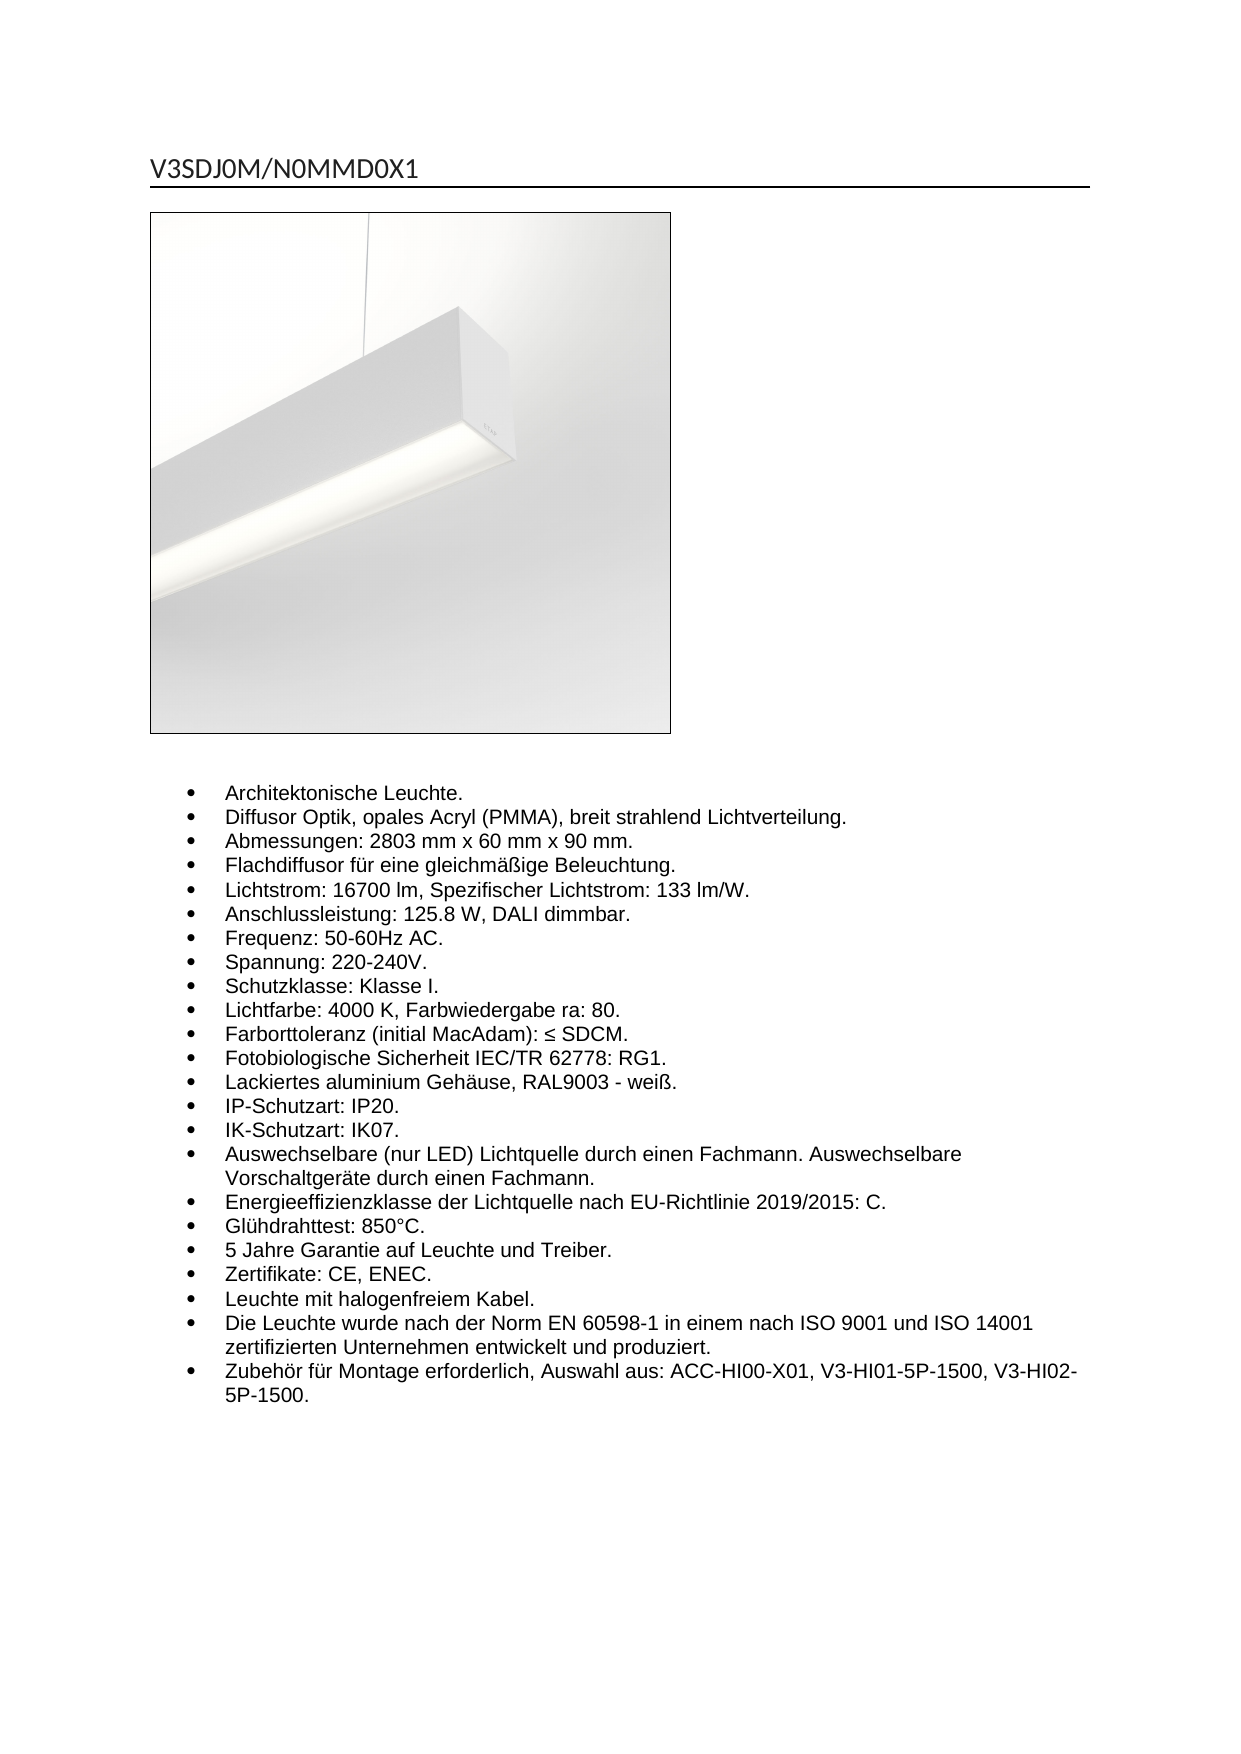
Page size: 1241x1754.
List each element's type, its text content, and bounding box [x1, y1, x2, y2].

list Lackiertes aluminium Gehäuse, RAL9003 - weiß. [187, 1070, 1090, 1094]
list Lichtfarbe: 4000 K, Farbwiedergabe ra: 80. [187, 998, 1090, 1022]
list Fotobiologische Sicherheit IEC/TR 62778: RG1. [187, 1046, 1090, 1070]
list Architektonische Leuchte. [187, 781, 1090, 805]
list Schutzklasse: Klasse I. [187, 974, 1090, 998]
list Abmessungen: 2803 mm x 60 mm x 90 mm. [187, 829, 1090, 853]
list Diffusor Optik, opales Acryl (PMMA), breit strahlend Lichtverteilung. [187, 805, 1090, 829]
text V3SDJ0M/N0MMD0X1 [150, 150, 1090, 186]
list IK-Schutzart: IK07. [187, 1118, 1090, 1142]
list Leuchte mit halogenfreiem Kabel. [187, 1286, 1090, 1310]
list 5 Jahre Garantie auf Leuchte und Treiber. [187, 1238, 1090, 1262]
list IP-Schutzart: IP20. [187, 1094, 1090, 1118]
list Flachdiffusor für eine gleichmäßige Beleuchtung. [187, 853, 1090, 877]
list Lichtstrom: 16700 lm, Spezifischer Lichtstrom: 133 lm/W. [187, 877, 1090, 901]
list Anschlussleistung: 125.8 W, DALI dimmbar. [187, 901, 1090, 926]
list Energieeffizienzklasse der Lichtquelle nach EU-Richtlinie 2019/2015: C. [187, 1190, 1090, 1214]
list Zertifikate: CE, ENEC. [187, 1262, 1090, 1286]
list Die Leuchte wurde nach der Norm EN 60598-1 in einem nach ISO 9001 und ISO 14001 zertifizierten Unternehmen entwickelt und produziert. [187, 1310, 1090, 1358]
list Auswechselbare (nur LED) Lichtquelle durch einen Fachmann. Auswechselbare Vorschaltgeräte durch einen Fachmann. [187, 1142, 1090, 1190]
list Zubehör für Montage erforderlich, Auswahl aus: ACC-HI00-X01, V3-HI01-5P-1500, V3-HI02-5P-1500. [187, 1358, 1090, 1406]
list Farborttoleranz (initial MacAdam): ≤ SDCM. [187, 1022, 1090, 1046]
list Spannung: 220-240V. [187, 949, 1090, 974]
list Frequenz: 50-60Hz AC. [187, 926, 1090, 949]
list Glühdrahttest: 850°C. [187, 1214, 1090, 1238]
picture [151, 213, 670, 733]
